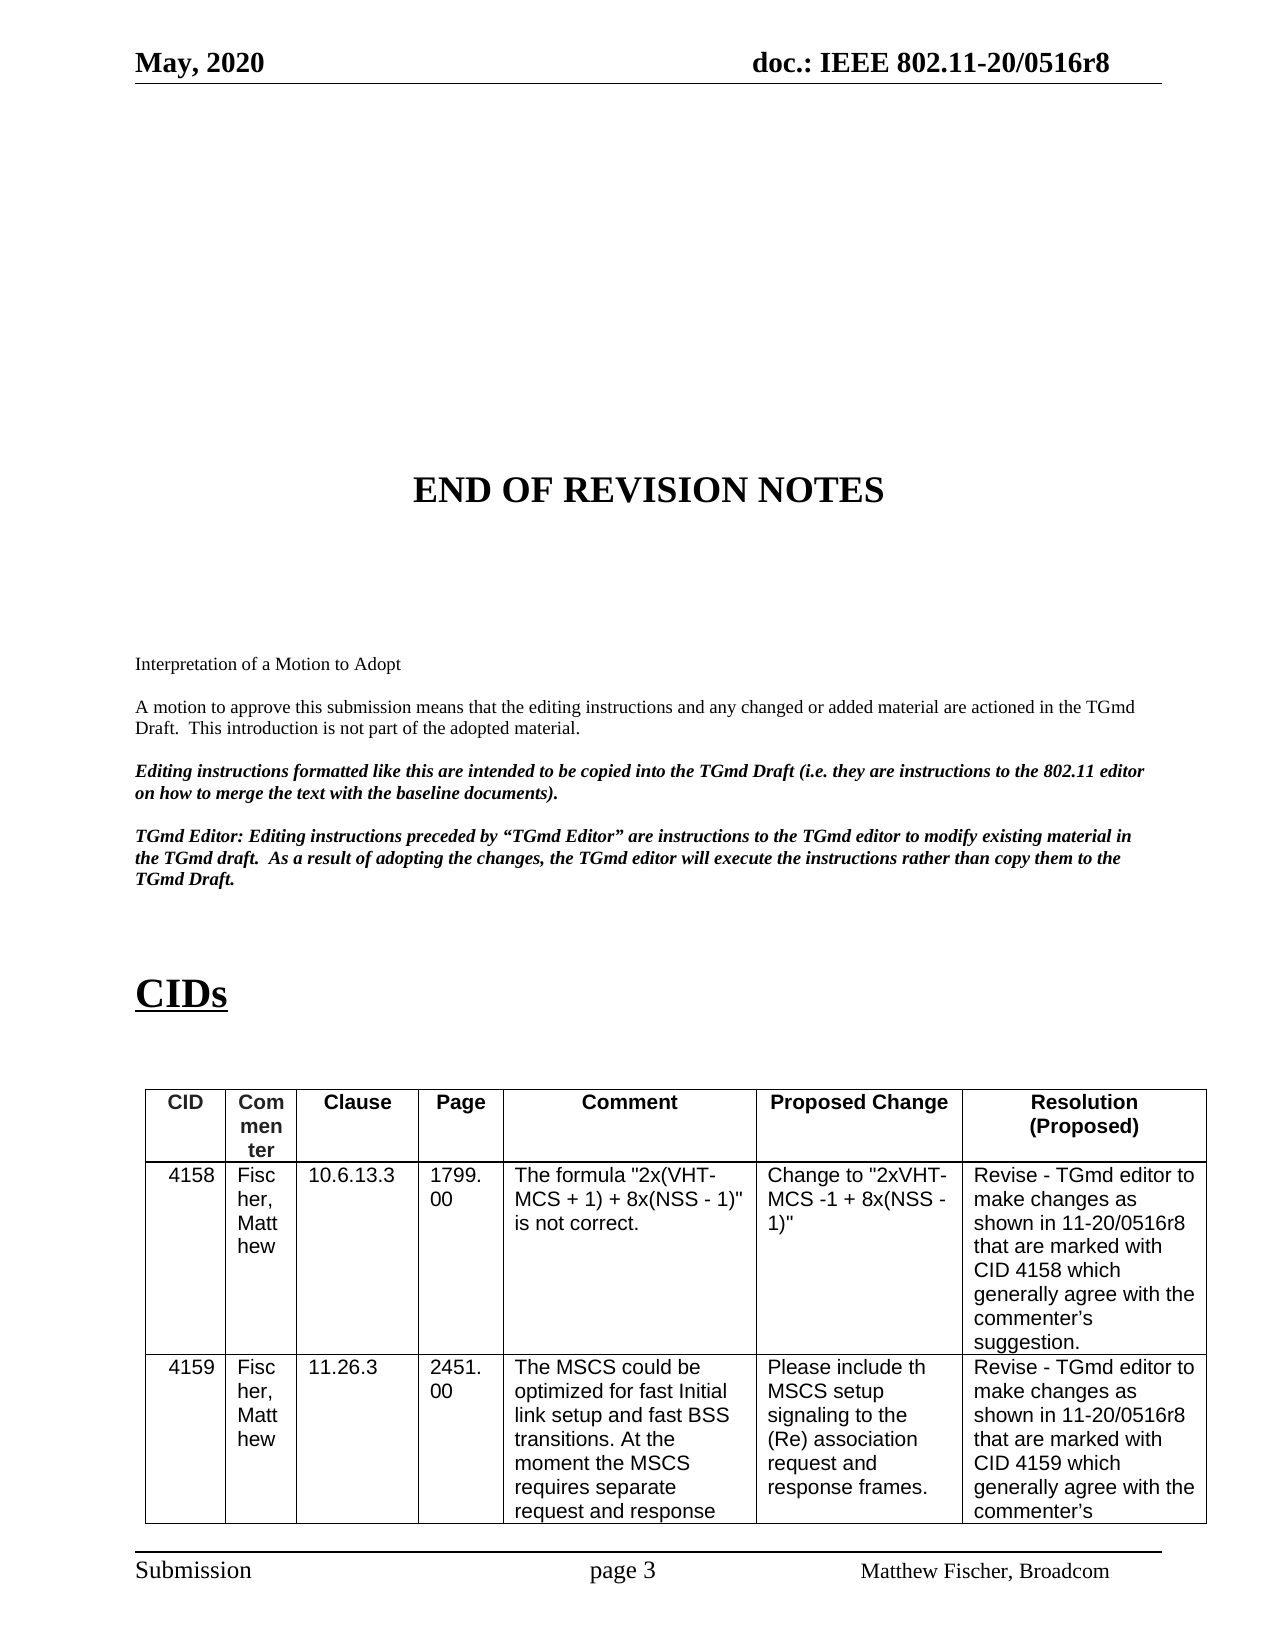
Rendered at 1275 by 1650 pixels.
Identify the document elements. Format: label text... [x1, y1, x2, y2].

table_header CID [146, 1090, 225, 1161]
table_cell 4159 [146, 1355, 225, 1523]
text Editing instructions formatted like this are intended to be copied into the TGmd Draft (i.e. they are instructions to the 802.11 editor on how to merge the text with the baseline documents). [135, 760, 1162, 803]
table_header Clause [297, 1090, 418, 1161]
table_header Resolution (Proposed) [963, 1090, 1206, 1161]
table_header Commenter [226, 1090, 296, 1161]
table_cell 1799.00 [419, 1163, 503, 1354]
text CIDs [135, 969, 1162, 1017]
table_cell 10.6.13.3 [297, 1163, 418, 1354]
table_cell Fischer, Matthew [226, 1163, 296, 1354]
table_cell Fischer, Matthew [226, 1355, 296, 1523]
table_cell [963, 1355, 1206, 1523]
table_cell Change to "2xVHT-MCS -1 + 8x(NSS - 1)" [757, 1163, 962, 1354]
table_cell The formula "2x(VHT-MCS + 1) + 8x(NSS - 1)" is not correct. [504, 1163, 756, 1354]
text A motion to approve this submission means that the editing instructions and any changed or added material are actioned in the TGmd Draft. This introduction is not part of the adopted material. [135, 696, 1162, 739]
table_cell Revise - TGmd editor to make changes as shown in 11-20/0516r8 that are marked with CID 4158 which generally agree with the commenter’s suggestion. [963, 1163, 1206, 1354]
text Interpretation of a Motion to Adopt [135, 652, 1162, 674]
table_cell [504, 1355, 756, 1523]
table_header Comment [504, 1090, 756, 1161]
table_cell 2451.00 [419, 1355, 503, 1523]
table_cell 4158 [146, 1163, 225, 1354]
text END OF REVISION NOTES [135, 467, 1162, 511]
table_header Page [419, 1090, 503, 1161]
table_header Proposed Change [757, 1090, 962, 1161]
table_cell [757, 1355, 962, 1523]
table_cell 11.26.3 [297, 1355, 418, 1523]
text TGmd Editor: Editing instructions preceded by “TGmd Editor” are instructions to the TGmd editor to modify existing material in the TGmd draft. As a result of adopting the changes, the TGmd editor will execute the instructions rather than copy them to the TGmd Draft. [135, 825, 1162, 890]
